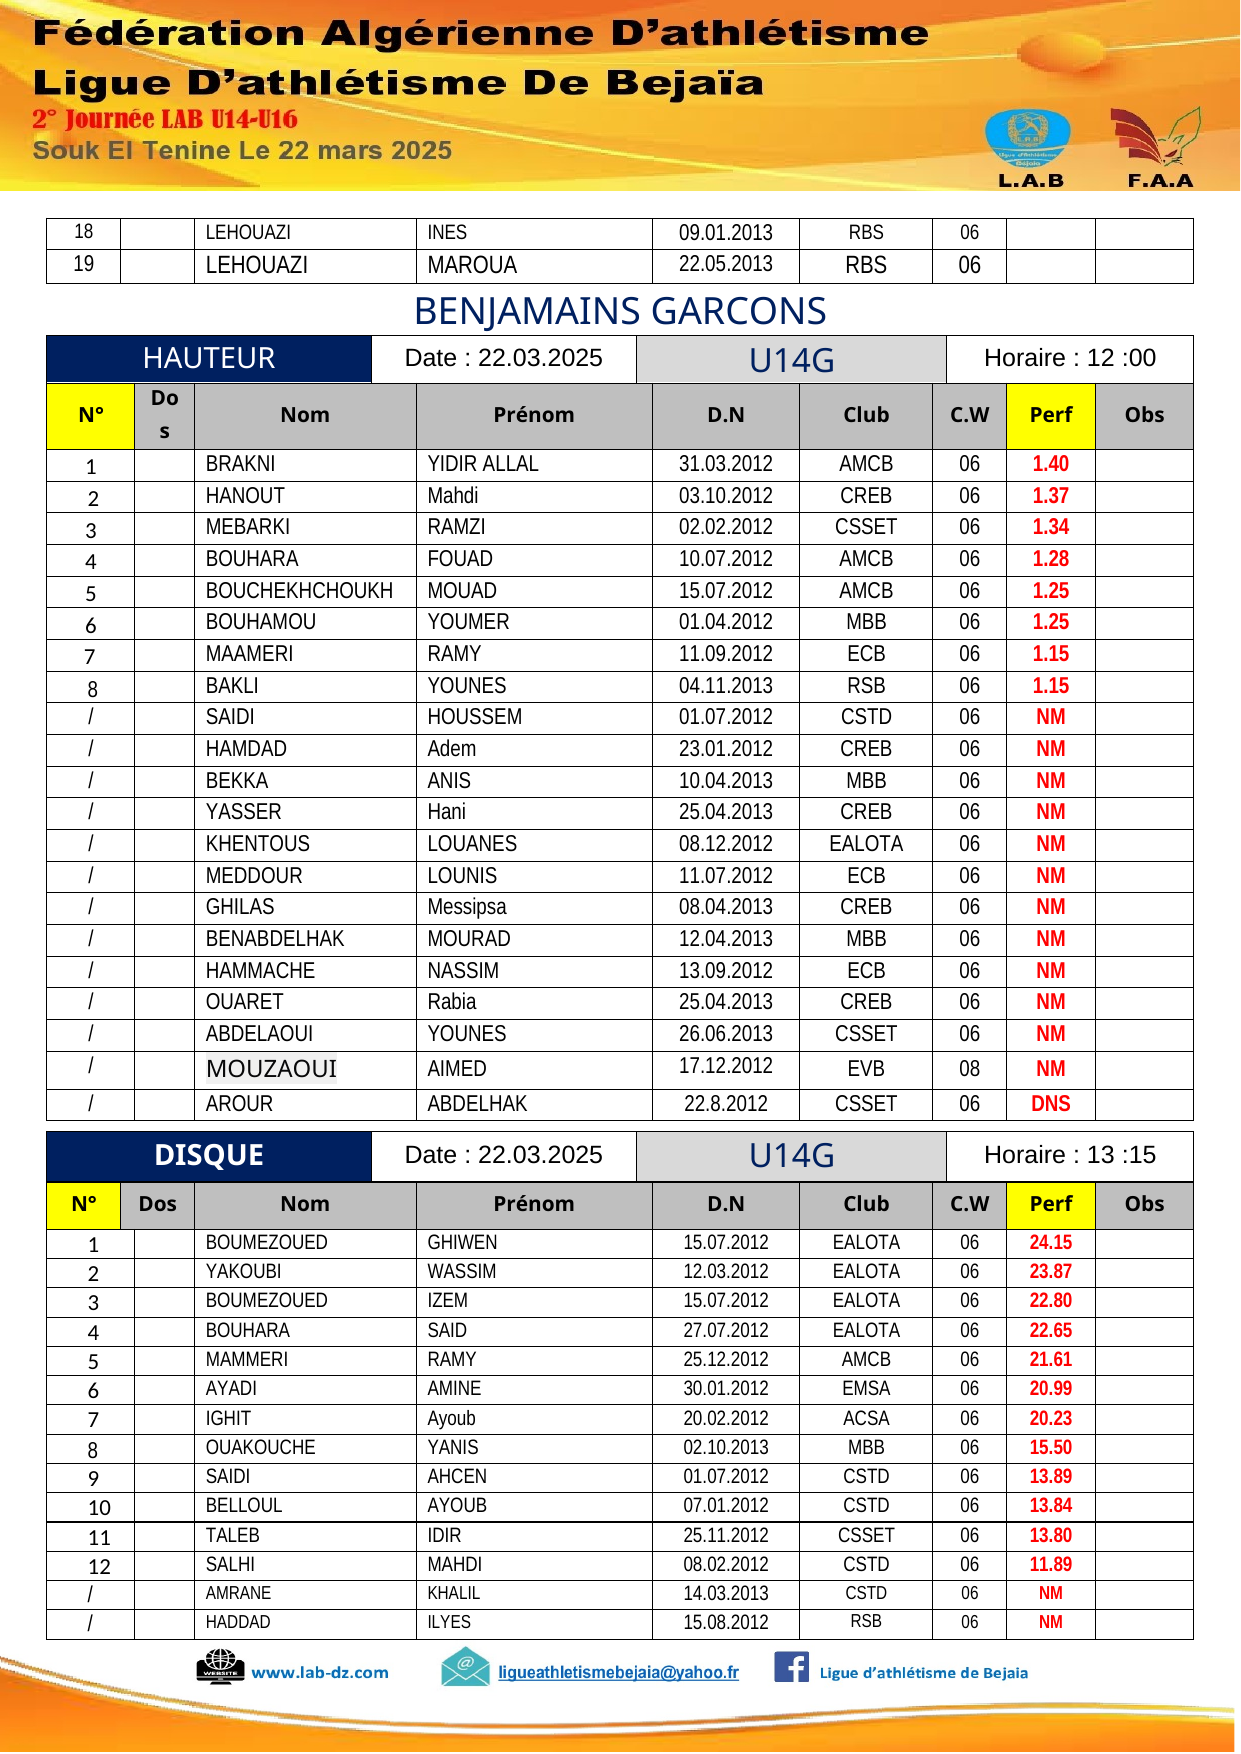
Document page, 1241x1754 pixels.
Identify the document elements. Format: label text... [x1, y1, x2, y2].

table_cell 06 [933, 767, 1006, 797]
table_cell KHALIL [417, 1581, 652, 1609]
picture [0, 1637, 1235, 1752]
table_cell 11.07.2012 [653, 862, 799, 892]
table_cell 06 [933, 1318, 1006, 1346]
table_cell 06 [933, 925, 1006, 956]
table_header Horaire : 13 :15 [947, 1132, 1193, 1181]
table_cell CSTD [800, 1552, 932, 1580]
table_cell RSB [800, 672, 932, 702]
table_cell [1096, 450, 1193, 481]
table_cell [1096, 703, 1193, 734]
table_cell BOUMEZOUED [195, 1288, 416, 1317]
table_cell NM [1007, 988, 1095, 1019]
table_cell MAHDI [417, 1552, 652, 1580]
table_cell CREB [800, 798, 932, 829]
table_cell ACSA [800, 1405, 932, 1434]
table_cell 2 [47, 482, 134, 512]
table_cell 06 [933, 513, 1006, 544]
table_cell 25.12.2012 [653, 1347, 799, 1375]
table_cell 1.40 [1007, 450, 1095, 481]
table_cell BOUHARA [195, 545, 416, 576]
table_cell 06 [933, 1090, 1006, 1120]
table_cell Perf [1007, 1183, 1095, 1229]
table_cell ECB [800, 957, 932, 987]
table_cell [135, 893, 194, 924]
table_header U14G [637, 336, 946, 382]
table_cell INES [417, 219, 652, 249]
table_cell 06 [933, 545, 1006, 576]
table_cell Mahdi [417, 482, 652, 512]
table_cell [135, 1318, 194, 1346]
table_cell KHENTOUS [195, 830, 416, 861]
table_cell [1096, 513, 1193, 544]
table_cell MOURAD [417, 925, 652, 956]
table_cell / [47, 925, 134, 956]
table_cell 6 [47, 608, 134, 639]
table_cell [1007, 250, 1095, 283]
table_cell [135, 767, 194, 797]
table_cell 17.12.2012 [653, 1052, 799, 1088]
table_cell HAMMACHE [195, 957, 416, 987]
table_cell NM [1007, 830, 1095, 861]
table_cell 25.04.2013 [653, 798, 799, 829]
table_cell / [47, 830, 134, 861]
table_cell [1096, 1610, 1193, 1638]
table_header HAUTEUR [47, 336, 371, 382]
table_cell DNS [1007, 1090, 1095, 1120]
table_cell NM [1007, 1610, 1095, 1638]
table_cell SAIDI [195, 703, 416, 734]
table_cell [1096, 735, 1193, 766]
table_cell MBB [800, 925, 932, 956]
table_cell OUARET [195, 988, 416, 1019]
table_cell D.N [653, 384, 799, 449]
table_cell Messipsa [417, 893, 652, 924]
table_cell Nom [195, 384, 416, 449]
table_cell 08.04.2013 [653, 893, 799, 924]
table_cell ILYES [417, 1610, 652, 1638]
table_cell NM [1007, 767, 1095, 797]
table_cell 7 [47, 640, 134, 671]
table_cell 3 [47, 513, 134, 544]
table_cell NM [1007, 703, 1095, 734]
table_cell 5 [47, 577, 134, 607]
table_cell CSTD [800, 703, 932, 734]
table_cell [135, 1052, 194, 1088]
table_cell YOUMER [417, 608, 652, 639]
table_cell 20.23 [1007, 1405, 1095, 1434]
table_cell 12.04.2013 [653, 925, 799, 956]
table_cell BENABDELHAK [195, 925, 416, 956]
table_cell 01.04.2012 [653, 608, 799, 639]
table_cell NM [1007, 1581, 1095, 1609]
table_cell [135, 988, 194, 1019]
table_cell NM [1007, 925, 1095, 956]
table_cell MBB [800, 1435, 932, 1463]
table_cell Ayoub [417, 1405, 652, 1434]
table_cell [1096, 1581, 1193, 1609]
table_cell 06 [933, 957, 1006, 987]
table_cell EALOTA [800, 830, 932, 861]
table_cell MAROUA [417, 250, 652, 283]
table_cell [135, 640, 194, 671]
table_cell 11.89 [1007, 1552, 1095, 1580]
table_cell C.W [933, 1183, 1006, 1229]
table_cell [1096, 1435, 1193, 1463]
table_cell 1 [47, 1230, 134, 1258]
table_cell [135, 1435, 194, 1463]
table_cell 24.15 [1007, 1230, 1095, 1258]
table_cell HAMDAD [195, 735, 416, 766]
table_cell 06 [933, 798, 1006, 829]
table_cell [135, 957, 194, 987]
table_cell 1.28 [1007, 545, 1095, 576]
table_cell Dos [135, 384, 194, 449]
table_cell [1007, 219, 1095, 249]
table_header Horaire : 12 :00 [947, 336, 1193, 382]
table_cell HANOUT [195, 482, 416, 512]
table_cell EVB [800, 1052, 932, 1088]
table_cell ECB [800, 640, 932, 671]
table_cell Prénom [417, 384, 652, 449]
table_cell 15.07.2012 [653, 1288, 799, 1317]
table_cell 06 [933, 1376, 1006, 1404]
table_cell 06 [933, 640, 1006, 671]
table_cell 25.11.2012 [653, 1523, 799, 1551]
table_cell 06 [933, 672, 1006, 702]
table_cell NM [1007, 957, 1095, 987]
table_cell 06 [933, 1435, 1006, 1463]
table_cell [1096, 1090, 1193, 1120]
table_cell 01.07.2012 [653, 1464, 799, 1492]
table_cell WASSIM [417, 1259, 652, 1287]
table_cell [1096, 862, 1193, 892]
table_cell 8 [47, 1435, 134, 1463]
table_cell CSSET [800, 1523, 932, 1551]
table_cell 04.11.2013 [653, 672, 799, 702]
table_cell 06 [933, 1552, 1006, 1580]
table_cell / [47, 1052, 134, 1088]
table_cell RAMZI [417, 513, 652, 544]
table_cell 06 [933, 250, 1006, 283]
table_cell BELLOUL [195, 1493, 416, 1521]
table_cell Hani [417, 798, 652, 829]
table_cell AMCB [800, 1347, 932, 1375]
table_cell BRAKNI [195, 450, 416, 481]
table_cell 06 [933, 703, 1006, 734]
table_cell [135, 672, 194, 702]
table_cell MBB [800, 608, 932, 639]
table_cell C.W [933, 384, 1006, 449]
table_cell N° [47, 384, 134, 449]
table_cell [1096, 545, 1193, 576]
table_cell 22.8.2012 [653, 1090, 799, 1120]
table_cell AMCB [800, 545, 932, 576]
table_cell RAMY [417, 640, 652, 671]
table_cell 20.99 [1007, 1376, 1095, 1404]
table_cell ABDELAOUI [195, 1020, 416, 1051]
table_cell MAMMERI [195, 1347, 416, 1375]
table_cell AYADI [195, 1376, 416, 1404]
table_cell LOUNIS [417, 862, 652, 892]
table_cell YASSER [195, 798, 416, 829]
table_cell 22.05.2013 [653, 250, 799, 283]
table_cell / [47, 862, 134, 892]
table_cell 06 [933, 577, 1006, 607]
table_cell 08.02.2012 [653, 1552, 799, 1580]
table_cell 25.04.2013 [653, 988, 799, 1019]
table_cell / [47, 767, 134, 797]
table_cell 02.02.2012 [653, 513, 799, 544]
table_cell [135, 1230, 194, 1258]
table_cell [1096, 1052, 1193, 1088]
table_cell GHIWEN [417, 1230, 652, 1258]
table_cell CSTD [800, 1493, 932, 1521]
table_cell 30.01.2012 [653, 1376, 799, 1404]
table_cell [1096, 988, 1193, 1019]
table_cell AMINE [417, 1376, 652, 1404]
table_cell EALOTA [800, 1288, 932, 1317]
table_cell SAID [417, 1318, 652, 1346]
table_cell [1096, 798, 1193, 829]
table_cell 06 [933, 893, 1006, 924]
table_cell NM [1007, 893, 1095, 924]
table_cell [135, 608, 194, 639]
table_cell 12 [47, 1552, 134, 1580]
table_cell AMCB [800, 450, 932, 481]
table_cell 01.07.2012 [653, 703, 799, 734]
table_cell 20.02.2012 [653, 1405, 799, 1434]
table_cell [135, 1288, 194, 1317]
table_cell [135, 703, 194, 734]
table_header U14G [637, 1132, 946, 1181]
table_cell [1096, 957, 1193, 987]
table_cell 06 [933, 1230, 1006, 1258]
table_cell 06 [933, 219, 1006, 249]
table_cell MEBARKI [195, 513, 416, 544]
table_cell NM [1007, 1052, 1095, 1088]
table_cell 03.10.2012 [653, 482, 799, 512]
table_cell 10 [47, 1493, 134, 1521]
table_cell 15.07.2012 [653, 577, 799, 607]
table_cell AROUR [195, 1090, 416, 1120]
table_cell IZEM [417, 1288, 652, 1317]
table_cell BOUHARA [195, 1318, 416, 1346]
table_cell 06 [933, 1523, 1006, 1551]
table_cell BOUMEZOUED [195, 1230, 416, 1258]
table_cell 6 [47, 1376, 134, 1404]
table_cell 1 [47, 450, 134, 481]
table_cell 8 [47, 672, 134, 702]
table_cell MBB [800, 767, 932, 797]
table_cell 18 [47, 219, 120, 249]
table_cell 10.04.2013 [653, 767, 799, 797]
table_cell [1096, 1552, 1193, 1580]
table_cell [121, 219, 194, 249]
table_cell 21.61 [1007, 1347, 1095, 1375]
table_cell Dos [121, 1183, 194, 1229]
table_cell CSTD [800, 1464, 932, 1492]
table_cell AMCB [800, 577, 932, 607]
table_cell Club [800, 1183, 932, 1229]
table_cell Nom [195, 1183, 416, 1229]
table_cell 13.84 [1007, 1493, 1095, 1521]
table_cell Perf [1007, 384, 1095, 449]
table_cell [1096, 1020, 1193, 1051]
table_cell 22.80 [1007, 1288, 1095, 1317]
table_cell AHCEN [417, 1464, 652, 1492]
table_cell [1096, 250, 1193, 283]
table_cell YANIS [417, 1435, 652, 1463]
table_cell [135, 1523, 194, 1551]
table_header Date : 22.03.2025 [372, 1132, 636, 1181]
table_cell 09.01.2013 [653, 219, 799, 249]
table_cell [135, 1581, 194, 1609]
table_cell MOUZAOUI [195, 1052, 416, 1088]
table_cell [135, 1493, 194, 1521]
table_cell [1096, 1347, 1193, 1375]
table_cell 7 [47, 1405, 134, 1434]
table_cell 4 [47, 545, 134, 576]
table_cell LEHOUAZI [195, 219, 416, 249]
table_cell 1.34 [1007, 513, 1095, 544]
table_cell / [47, 988, 134, 1019]
table_cell / [47, 1090, 134, 1120]
table_cell NM [1007, 735, 1095, 766]
table_cell [135, 1464, 194, 1492]
table_cell [1096, 219, 1193, 249]
table_cell BOUCHEKHCHOUKH [195, 577, 416, 607]
table_cell EMSA [800, 1376, 932, 1404]
table_cell YAKOUBI [195, 1259, 416, 1287]
table_cell / [47, 798, 134, 829]
table_cell [1096, 1464, 1193, 1492]
table_cell IDIR [417, 1523, 652, 1551]
table_cell [135, 1610, 194, 1638]
table_cell Club [800, 384, 932, 449]
table_cell 31.03.2012 [653, 450, 799, 481]
table_cell [1096, 672, 1193, 702]
table_cell 9 [47, 1464, 134, 1492]
table_cell [1096, 1376, 1193, 1404]
picture [0, 0, 1241, 191]
table_cell 23.87 [1007, 1259, 1095, 1287]
table_cell [1096, 1318, 1193, 1346]
table_cell CSSET [800, 513, 932, 544]
table_cell [1096, 893, 1193, 924]
table_cell 1.15 [1007, 640, 1095, 671]
table_cell / [47, 1610, 134, 1638]
table_cell 15.07.2012 [653, 1230, 799, 1258]
table_cell BOUHAMOU [195, 608, 416, 639]
table_cell [1096, 925, 1193, 956]
table_cell CREB [800, 735, 932, 766]
table_cell ABDELHAK [417, 1090, 652, 1120]
table_cell RAMY [417, 1347, 652, 1375]
table_cell / [47, 1581, 134, 1609]
table_cell HOUSSEM [417, 703, 652, 734]
table_cell CREB [800, 482, 932, 512]
table_cell SALHI [195, 1552, 416, 1580]
table_cell 06 [933, 1493, 1006, 1521]
table_cell AYOUB [417, 1493, 652, 1521]
table_cell 07.01.2012 [653, 1493, 799, 1521]
table_cell YOUNES [417, 1020, 652, 1051]
table_cell BEKKA [195, 767, 416, 797]
table_cell [135, 1376, 194, 1404]
table_cell 08 [933, 1052, 1006, 1088]
table_cell / [47, 957, 134, 987]
table_cell NM [1007, 1020, 1095, 1051]
table_cell Adem [417, 735, 652, 766]
table_cell [1096, 830, 1193, 861]
table_cell AIMED [417, 1052, 652, 1088]
table_cell 22.65 [1007, 1318, 1095, 1346]
table_cell 06 [933, 830, 1006, 861]
table_cell D.N [653, 1183, 799, 1229]
table_cell 11 [47, 1523, 134, 1551]
table_cell [1096, 482, 1193, 512]
table_cell YOUNES [417, 672, 652, 702]
table_cell CSTD [800, 1581, 932, 1609]
table_cell MAAMERI [195, 640, 416, 671]
table_cell 10.07.2012 [653, 545, 799, 576]
table_cell 06 [933, 608, 1006, 639]
table_cell 5 [47, 1347, 134, 1375]
table_cell CSSET [800, 1090, 932, 1120]
table_cell TALEB [195, 1523, 416, 1551]
table_cell [135, 1259, 194, 1287]
table_cell / [47, 893, 134, 924]
table_cell ECB [800, 862, 932, 892]
table_cell 06 [933, 450, 1006, 481]
table_cell NASSIM [417, 957, 652, 987]
table_cell 06 [933, 1347, 1006, 1375]
table_cell [1096, 1259, 1193, 1287]
table_cell Rabia [417, 988, 652, 1019]
table_cell Prénom [417, 1183, 652, 1229]
table_cell [135, 1090, 194, 1120]
table_cell 3 [47, 1288, 134, 1317]
table_cell 06 [933, 1610, 1006, 1638]
table_cell 06 [933, 1259, 1006, 1287]
table_cell LEHOUAZI [195, 250, 416, 283]
table_cell Obs [1096, 1183, 1193, 1229]
table_cell EALOTA [800, 1230, 932, 1258]
table_cell [135, 513, 194, 544]
table_cell [1096, 1405, 1193, 1434]
table_cell 14.03.2013 [653, 1581, 799, 1609]
table_header DISQUE [47, 1132, 371, 1181]
table_cell [135, 862, 194, 892]
table_cell 23.01.2012 [653, 735, 799, 766]
table_cell [135, 830, 194, 861]
table_cell SAIDI [195, 1464, 416, 1492]
table_cell RBS [800, 219, 932, 249]
table_cell NM [1007, 862, 1095, 892]
table_cell [135, 450, 194, 481]
table_cell 26.06.2013 [653, 1020, 799, 1051]
table_cell EALOTA [800, 1259, 932, 1287]
table_cell 08.12.2012 [653, 830, 799, 861]
table_cell [1096, 640, 1193, 671]
table_cell 15.08.2012 [653, 1610, 799, 1638]
table_cell BAKLI [195, 672, 416, 702]
table_cell 11.09.2012 [653, 640, 799, 671]
table_cell [135, 1020, 194, 1051]
table_cell [135, 1552, 194, 1580]
table_cell CSSET [800, 1020, 932, 1051]
table_cell CREB [800, 988, 932, 1019]
table_cell 15.50 [1007, 1435, 1095, 1463]
table_cell FOUAD [417, 545, 652, 576]
table_cell [1096, 608, 1193, 639]
table_cell 12.03.2012 [653, 1259, 799, 1287]
table_cell 06 [933, 735, 1006, 766]
table_cell ANIS [417, 767, 652, 797]
table_cell / [47, 703, 134, 734]
table_cell 06 [933, 1464, 1006, 1492]
text BENJAMAINS GARCONS [75, 284, 1165, 335]
table_cell [1096, 577, 1193, 607]
table_cell 06 [933, 1020, 1006, 1051]
table_cell [135, 1347, 194, 1375]
table_cell N° [47, 1183, 120, 1229]
table_cell 06 [933, 1405, 1006, 1434]
table_cell / [47, 735, 134, 766]
table_cell 1.25 [1007, 608, 1095, 639]
table_cell 13.89 [1007, 1464, 1095, 1492]
table_cell OUAKOUCHE [195, 1435, 416, 1463]
table_cell [1096, 1523, 1193, 1551]
table_cell 06 [933, 1288, 1006, 1317]
table_cell AMRANE [195, 1581, 416, 1609]
table_cell EALOTA [800, 1318, 932, 1346]
table_cell [121, 250, 194, 283]
table_cell LOUANES [417, 830, 652, 861]
table_cell 02.10.2013 [653, 1435, 799, 1463]
table_cell [135, 482, 194, 512]
table_cell [135, 1405, 194, 1434]
table_cell 1.15 [1007, 672, 1095, 702]
table_cell [135, 925, 194, 956]
table_cell [1096, 1493, 1193, 1521]
table_cell GHILAS [195, 893, 416, 924]
table_cell 4 [47, 1318, 134, 1346]
table_cell 13.09.2012 [653, 957, 799, 987]
table_cell HADDAD [195, 1610, 416, 1638]
table_cell [1096, 1230, 1193, 1258]
table_cell 06 [933, 482, 1006, 512]
table_cell 19 [47, 250, 120, 283]
table_cell Obs [1096, 384, 1193, 449]
table_cell [1096, 767, 1193, 797]
table_cell 06 [933, 988, 1006, 1019]
table_cell [135, 798, 194, 829]
table_cell IGHIT [195, 1405, 416, 1434]
table_cell YIDIR ALLAL [417, 450, 652, 481]
table_cell [135, 735, 194, 766]
table_cell 13.80 [1007, 1523, 1095, 1551]
table_header Date : 22.03.2025 [372, 336, 636, 382]
table_cell 27.07.2012 [653, 1318, 799, 1346]
table_cell [1096, 1288, 1193, 1317]
table_cell [135, 577, 194, 607]
table_cell 1.25 [1007, 577, 1095, 607]
table_cell NM [1007, 798, 1095, 829]
table_cell 06 [933, 862, 1006, 892]
table_cell RBS [800, 250, 932, 283]
table_cell RSB [800, 1610, 932, 1638]
table_cell 1.37 [1007, 482, 1095, 512]
table_cell 2 [47, 1259, 134, 1287]
table_cell / [47, 1020, 134, 1051]
table_cell [135, 545, 194, 576]
table_cell 06 [933, 1581, 1006, 1609]
table_cell CREB [800, 893, 932, 924]
table_cell MEDDOUR [195, 862, 416, 892]
table_cell MOUAD [417, 577, 652, 607]
